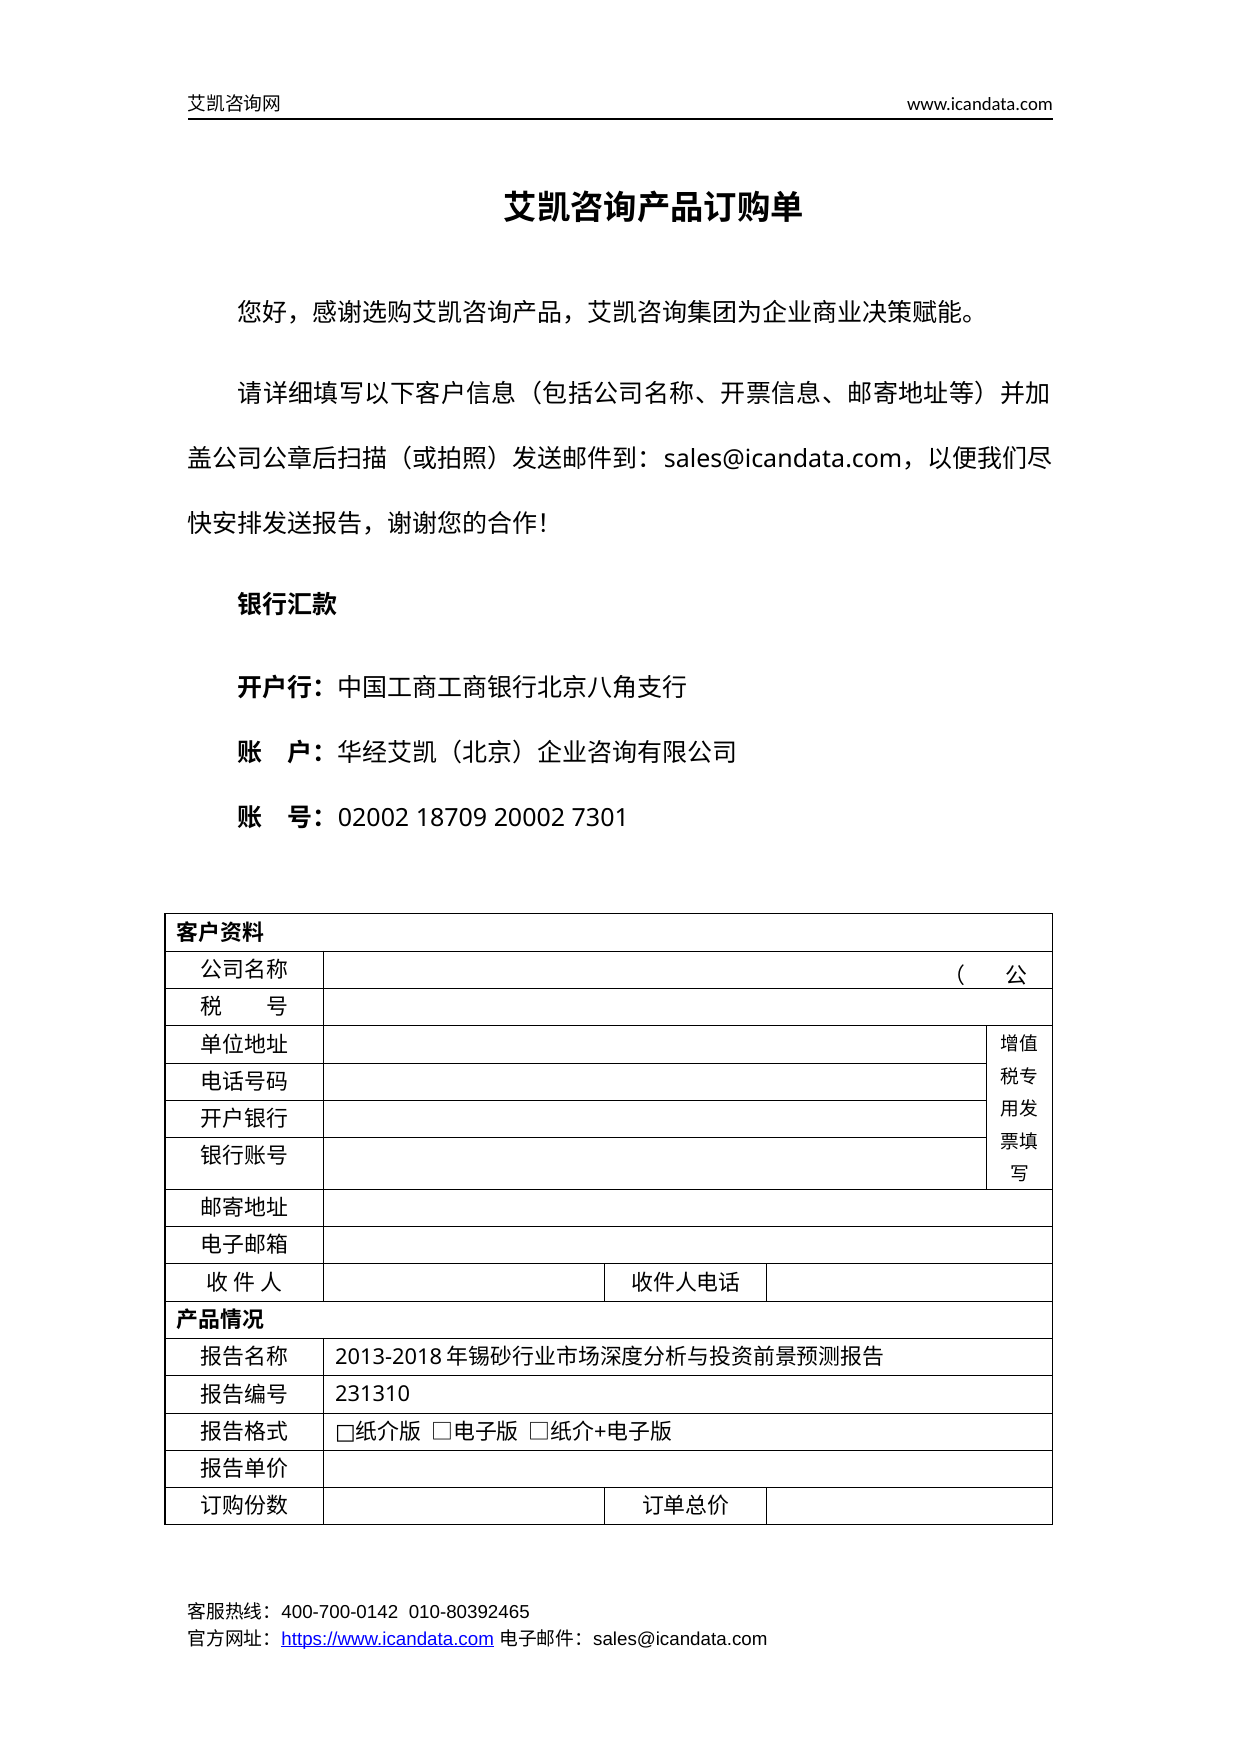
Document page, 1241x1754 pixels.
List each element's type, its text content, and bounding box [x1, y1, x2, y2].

table_cell 报告名称 [166, 1339, 323, 1375]
table_cell [324, 1138, 986, 1189]
table_cell 报告格式 [166, 1414, 323, 1450]
table_cell [324, 1227, 1052, 1263]
table_cell [324, 1026, 986, 1062]
table_cell [324, 989, 1052, 1025]
text 您好，感谢选购艾凯咨询产品，艾凯咨询集团为企业商业决策赋能。 [187, 278, 1053, 343]
table_header 客户资料 [166, 914, 1052, 951]
table_cell 开户银行 [166, 1101, 323, 1137]
table_cell [324, 1488, 604, 1524]
table_cell □纸介版 □电子版 □纸介+电子版 [324, 1414, 1052, 1450]
table_cell 订购份数 [166, 1488, 323, 1524]
text 账 号：02002 18709 20002 7301 [187, 783, 1053, 848]
table_cell 电子邮箱 [166, 1227, 323, 1263]
table_cell 订单总价 [605, 1488, 766, 1524]
table_cell 报告单价 [166, 1451, 323, 1487]
text 账 户：华经艾凯（北京）企业咨询有限公司 [187, 718, 1053, 783]
table_cell [324, 952, 1052, 988]
table_cell 2013-2018年锡砂行业市场深度分析与投资前景预测报告 [324, 1339, 1052, 1375]
table_cell 报告编号 [166, 1376, 323, 1412]
table_cell 公司名称 [166, 952, 323, 988]
table_cell [324, 1064, 986, 1100]
text 银行汇款 [187, 570, 1053, 635]
text 请详细填写以下客户信息（包括公司名称、开票信息、邮寄地址等）并加盖公司公章后扫描（或拍照）发送邮件到：sales@icandata.com，以便我们尽快安排发送报告，谢谢您的合作！ [187, 359, 1053, 554]
table_cell 银行账号 [166, 1138, 323, 1189]
table_cell [324, 1451, 1052, 1487]
table_cell 单位地址 [166, 1026, 323, 1062]
table_cell 增值税专用发票填写 [987, 1026, 1052, 1189]
table_cell 邮寄地址 [166, 1190, 323, 1226]
table_cell 电话号码 [166, 1064, 323, 1100]
table_cell [324, 1190, 1052, 1226]
table_cell 收 件 人 [166, 1264, 323, 1301]
text 艾凯咨询产品订购单 [187, 172, 1053, 237]
table_cell 收件人电话 [605, 1264, 766, 1301]
table_cell 税 号 [166, 989, 323, 1025]
table_cell 产品情况 [166, 1302, 1052, 1338]
table_cell 231310 [324, 1376, 1052, 1412]
table_cell [324, 1264, 604, 1301]
table_cell [324, 1101, 986, 1137]
table_cell [767, 1264, 1052, 1301]
text 开户行：中国工商工商银行北京八角支行 [187, 653, 1053, 718]
table_cell [767, 1488, 1052, 1524]
